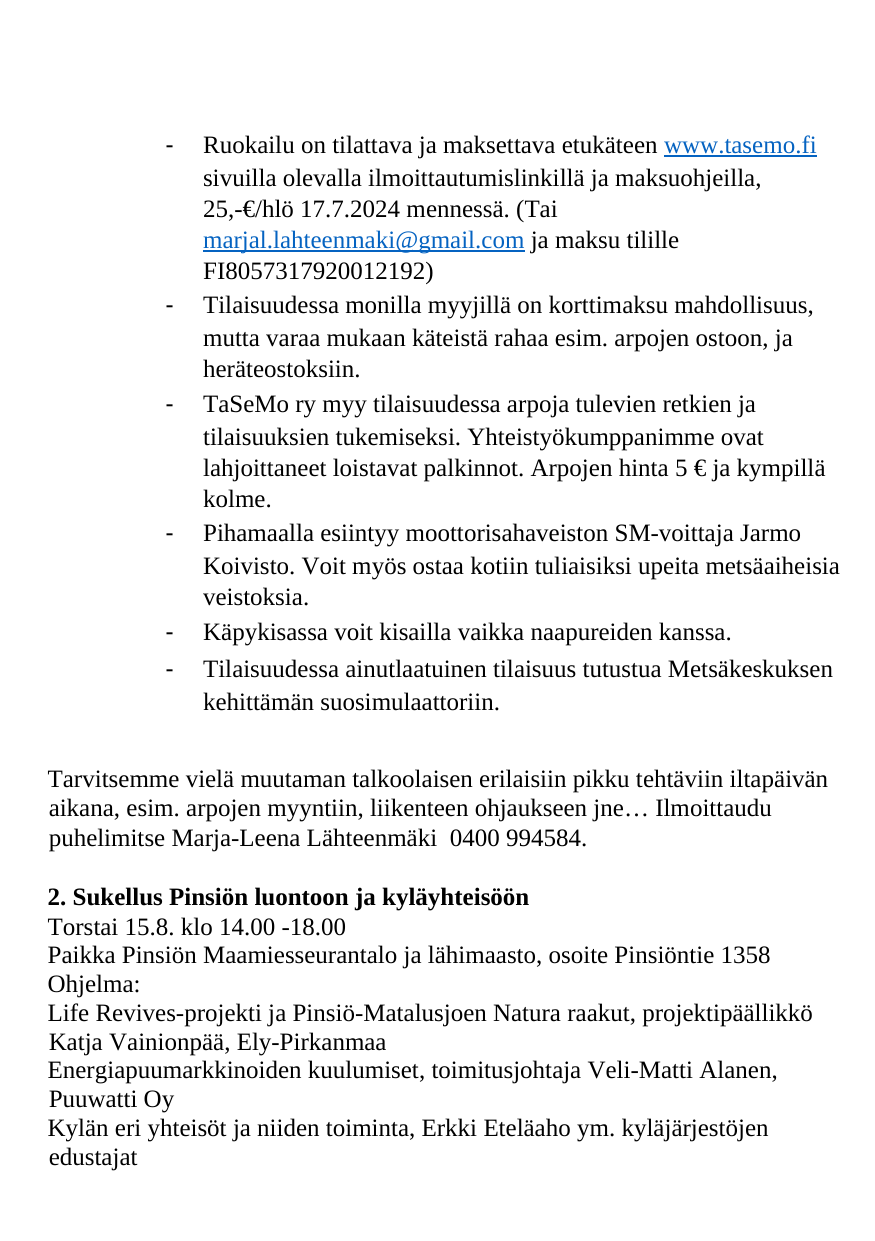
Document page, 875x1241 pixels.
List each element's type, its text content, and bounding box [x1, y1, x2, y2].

list Käpykisassa voit kisailla vaikka naapureiden kanssa. [165, 613, 844, 648]
list TaSeMo ry myy tilaisuudessa arpoja tulevien retkien ja tilaisuuksien tukemiseksi. Yhteistyökumppanimme ovat lahjoittaneet loistavat palkinnot. Arpojen hinta 5 € ja kympillä kolme. [165, 386, 844, 513]
list Tilaisuudessa monilla myyjillä on korttimaksu mahdollisuus, mutta varaa mukaan käteistä rahaa esim. arpojen ostoon, ja heräteostoksiin. [165, 287, 844, 383]
text Energiapuumarkkinoiden kuulumiset, toimitusjohtaja Veli-Matti Alanen, Puuwatti Oy [47, 1056, 844, 1113]
text Life Revives-projekti ja Pinsiö-Matalusjoen Natura raakut, projektipäällikkö Katja Vainionpää, Ely-Pirkanmaa [47, 998, 844, 1056]
text 2. Sukellus Pinsiön luontoon ja kyläyhteisöön [47, 882, 844, 911]
text Paikka Pinsiön Maamiesseurantalo ja lähimaasto, osoite Pinsiöntie 1358 [47, 941, 844, 969]
list Pihamaalla esiintyy moottorisahaveiston SM-voittaja Jarmo Koivisto. Voit myös ostaa kotiin tuliaisiksi upeita metsäaiheisia veistoksia. [165, 515, 844, 611]
list Ruokailu on tilattava ja maksettava etukäteen www.tasemo.fi sivuilla olevalla ilmoittautumislinkillä ja maksuohjeilla, 25,-€/hlö 17.7.2024 mennessä. (Tai marjal.lahteenmaki@gmail.com ja maksu tilille FI8057317920012192) [165, 127, 844, 285]
text Torstai 15.8. klo 14.00 -18.00 [47, 912, 844, 941]
text Ohjelma: [47, 969, 844, 998]
text Tarvitsemme vielä muutaman talkoolaisen erilaisiin pikku tehtäviin iltapäivän aikana, esim. arpojen myyntiin, liikenteen ohjaukseen jne… Ilmoittaudu puhelimitse Marja-Leena Lähteenmäki 0400 994584. [47, 764, 844, 852]
list Tilaisuudessa ainutlaatuinen tilaisuus tutustua Metsäkeskuksen kehittämän suosimulaattoriin. [165, 650, 844, 715]
text Kylän eri yhteisöt ja niiden toiminta, Erkki Eteläaho ym. kyläjärjestöjen edustajat [47, 1113, 844, 1171]
